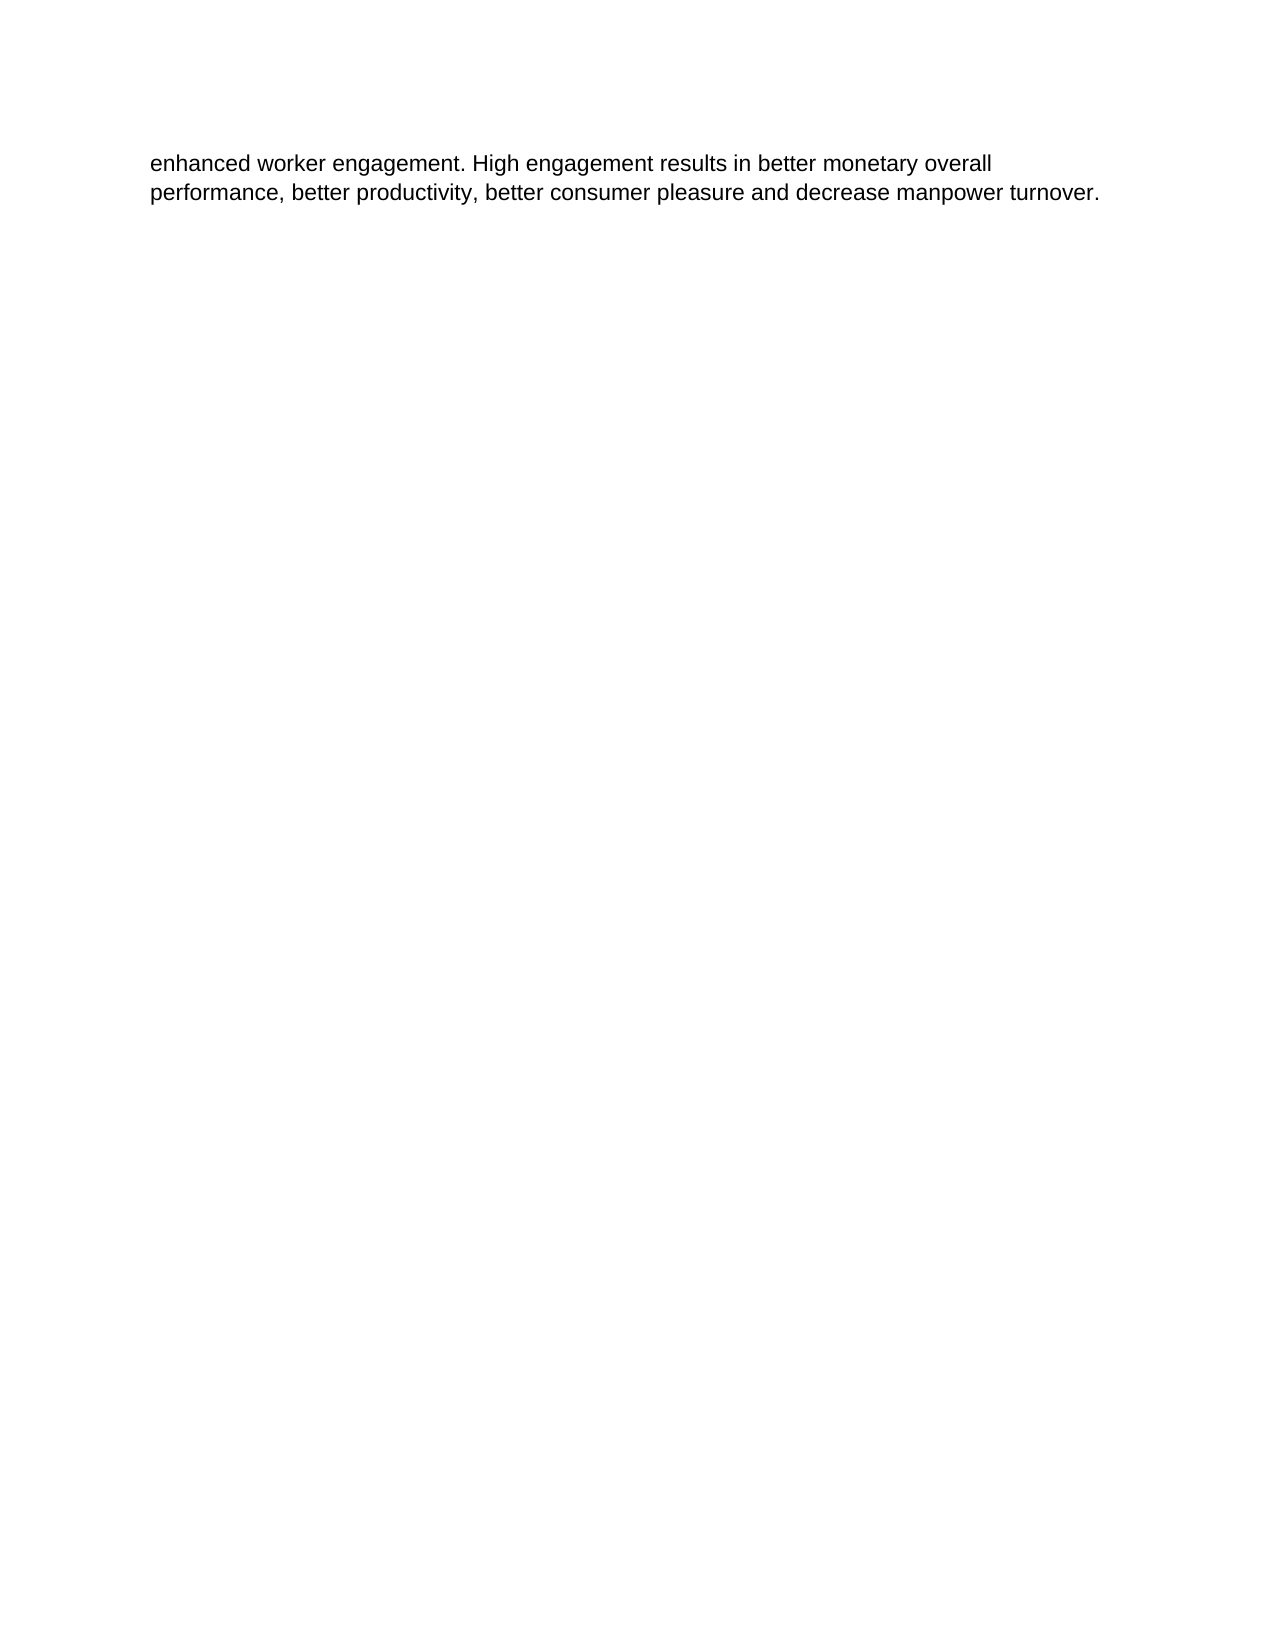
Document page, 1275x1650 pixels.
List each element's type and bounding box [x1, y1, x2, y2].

text [150, 150, 1125, 205]
